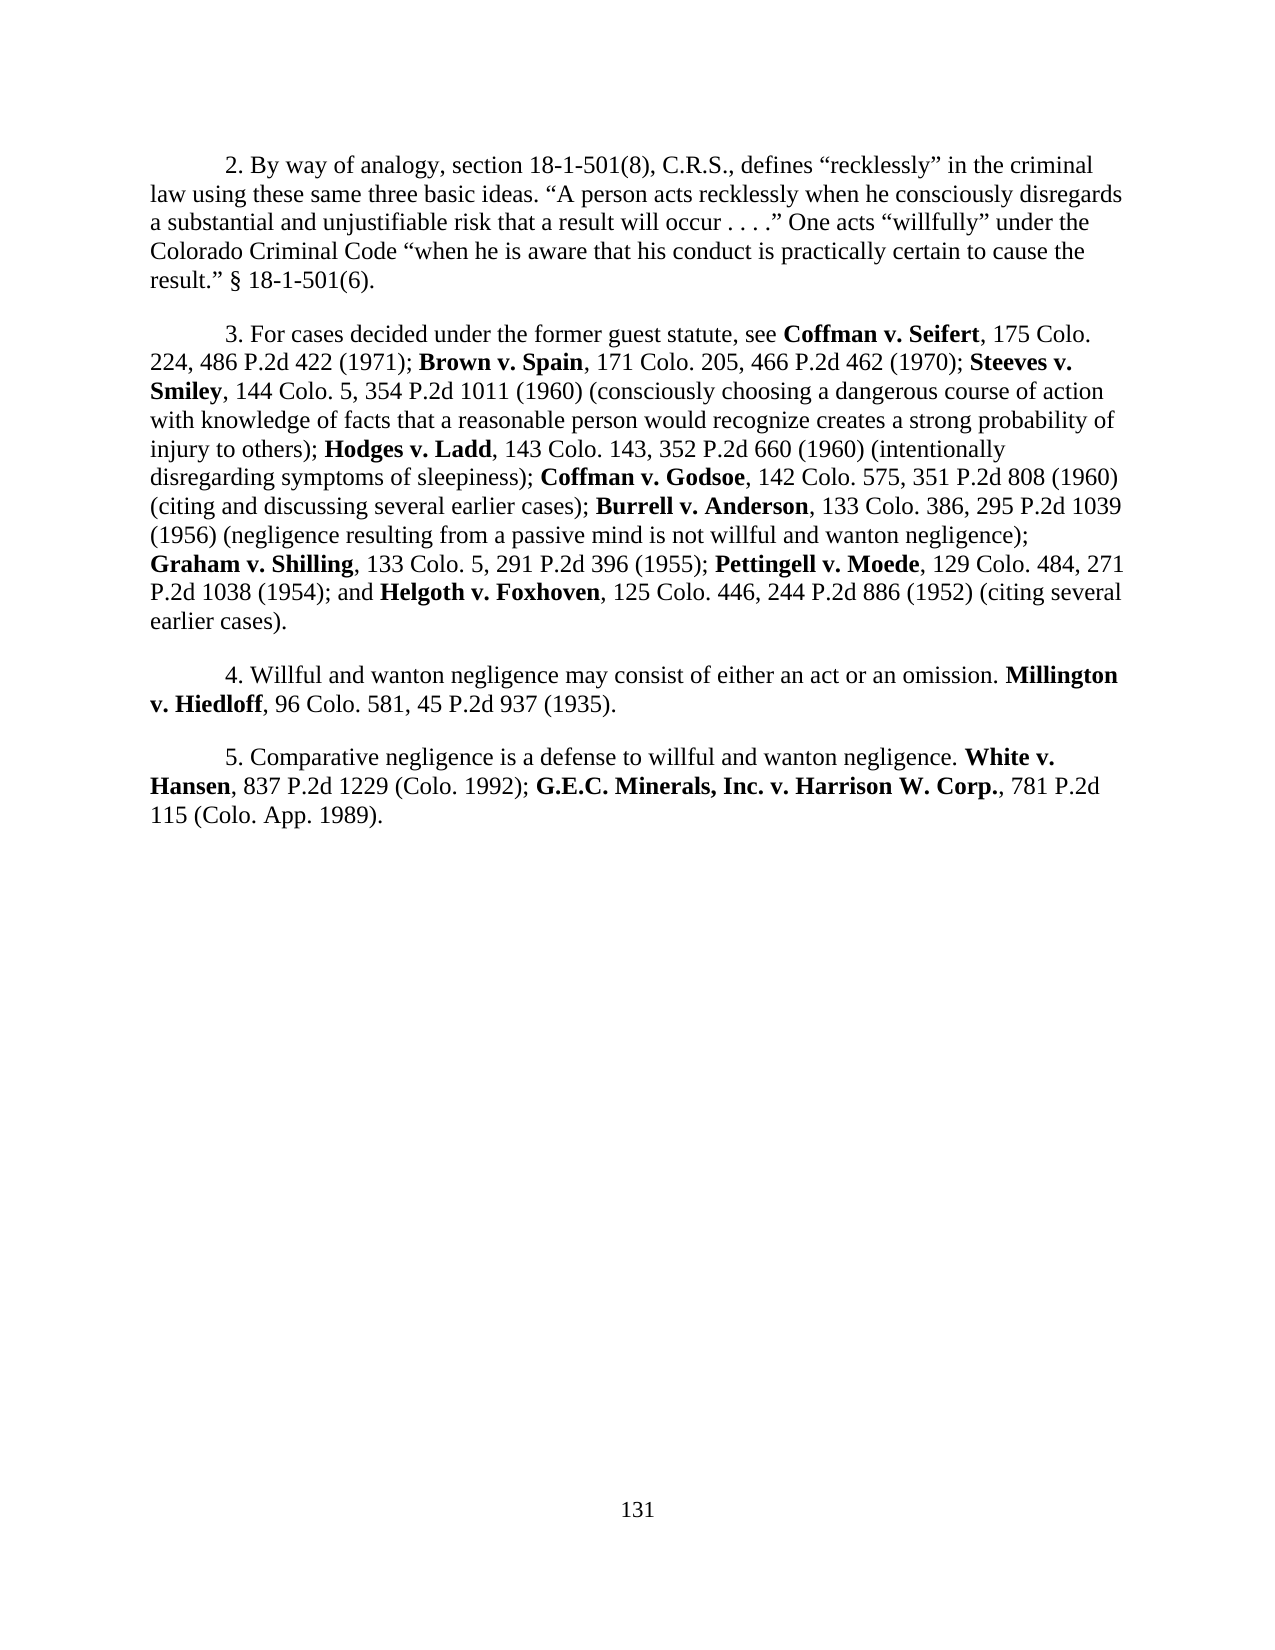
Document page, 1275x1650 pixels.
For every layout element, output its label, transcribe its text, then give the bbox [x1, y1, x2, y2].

text 3. For cases decided under the former guest statute, see Coffman v. Seifert, 175 Colo. 224, 486 P.2d 422 (1971); Brown v. Spain, 171 Colo. 205, 466 P.2d 462 (1970); Steeves v. Smiley, 144 Colo. 5, 354 P.2d 1011 (1960) (consciously choosing a dangerous course of action with knowledge of facts that a reasonable person would recognize creates a strong probability of injury to others); Hodges v. Ladd, 143 Colo. 143, 352 P.2d 660 (1960) (intentionally disregarding symptoms of sleepiness); Coffman v. Godsoe, 142 Colo. 575, 351 P.2d 808 (1960) (citing and discussing several earlier cases); Burrell v. Anderson, 133 Colo. 386, 295 P.2d 1039 (1956) (negligence resulting from a passive mind is not willful and wanton negligence); Graham v. Shilling, 133 Colo. 5, 291 P.2d 396 (1955); Pettingell v. Moede, 129 Colo. 484, 271 P.2d 1038 (1954); and Helgoth v. Foxhoven, 125 Colo. 446, 244 P.2d 886 (1952) (citing several earlier cases). [150, 319, 1125, 635]
text 4. Willful and wanton negligence may consist of either an act or an omission. Millington v. Hiedloff, 96 Colo. 581, 45 P.2d 937 (1935). [150, 660, 1125, 717]
text 2. By way of analogy, section 18-1-501(8), C.R.S., defines “recklessly” in the criminal law using these same three basic ideas. “A person acts recklessly when he consciously disregards a substantial and unjustifiable risk that a result will occur . . . .” One acts “willfully” under the Colorado Criminal Code “when he is aware that his conduct is practically certain to cause the result.” § 18-1-501(6). [150, 150, 1125, 294]
text 5. Comparative negligence is a defense to willful and wanton negligence. White v. Hansen, 837 P.2d 1229 (Colo. 1992); G.E.C. Minerals, Inc. v. Harrison W. Corp., 781 P.2d 115 (Colo. App. 1989). [150, 742, 1125, 829]
